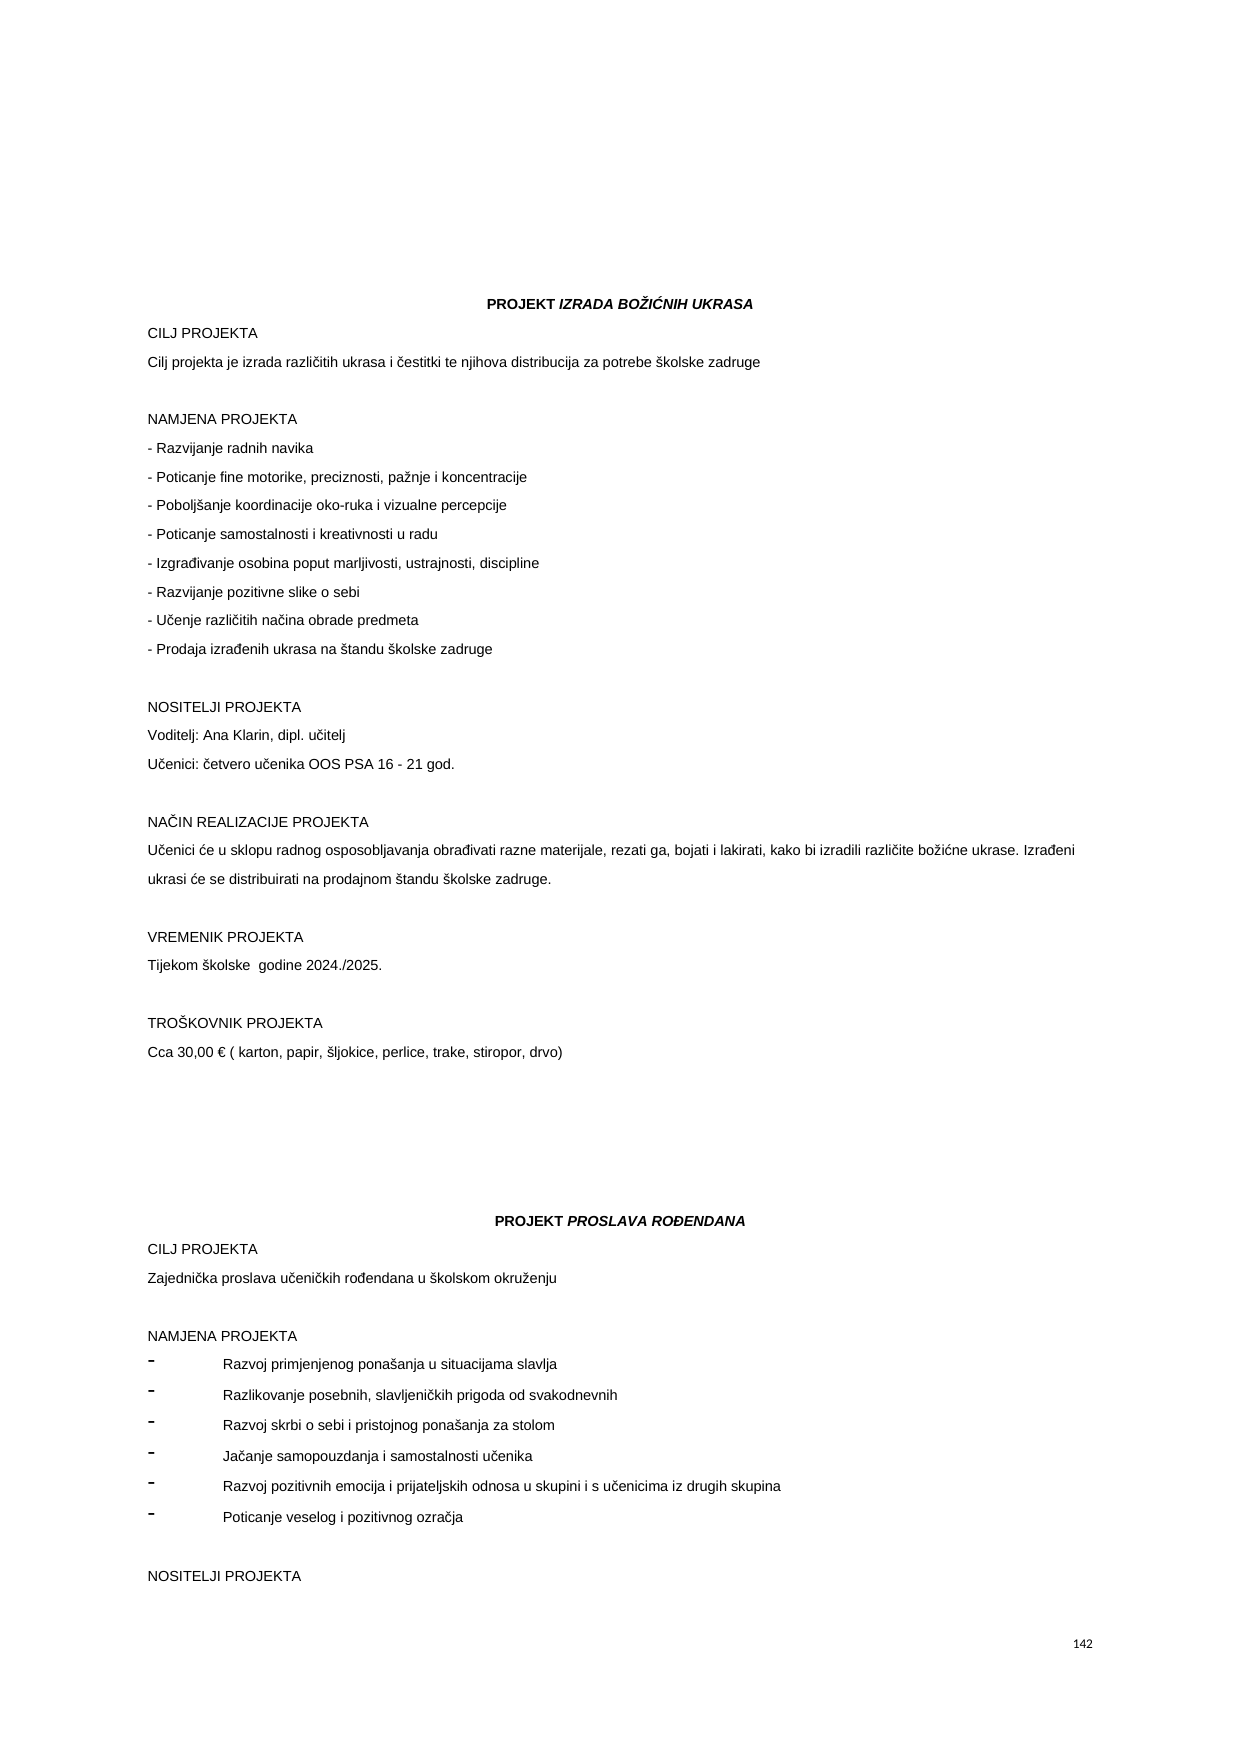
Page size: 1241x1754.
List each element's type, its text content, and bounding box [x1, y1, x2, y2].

text - Prodaja izrađenih ukrasa na štandu školske zadruge [147, 629, 1093, 658]
list Razvoj skrbi o sebi i pristojnog ponašanja za stolom [147, 1405, 1093, 1436]
text PROJEKT IZRADA BOŽIĆNIH UKRASA [147, 284, 1093, 313]
text NOSITELJI PROJEKTA [147, 687, 1093, 715]
text - Razvijanje radnih navika [147, 428, 1093, 457]
text NOSITELJI PROJEKTA [147, 1556, 1093, 1585]
text - Poticanje samostalnosti i kreativnosti u radu [147, 514, 1093, 543]
list Jačanje samopouzdanja i samostalnosti učenika [147, 1436, 1093, 1466]
list Razlikovanje posebnih, slavljeničkih prigoda od svakodnevnih [147, 1375, 1093, 1405]
list Razvoj pozitivnih emocija i prijateljskih odnosa u skupini i s učenicima iz drugih skupina [147, 1466, 1093, 1497]
text - Razvijanje pozitivne slike o sebi [147, 572, 1093, 600]
text - Učenje različitih načina obrade predmeta [147, 600, 1093, 629]
text Cilj projekta je izrada različitih ukrasa i čestitki te njihova distribucija za potrebe školske zadruge [147, 342, 1093, 370]
text Zajednička proslava učeničkih rođendana u školskom okruženju [147, 1258, 1093, 1287]
text PROJEKT PROSLAVA ROĐENDANA [147, 1200, 1093, 1229]
text - Izgrađivanje osobina poput marljivosti, ustrajnosti, discipline [147, 543, 1093, 572]
text NAMJENA PROJEKTA [147, 1315, 1093, 1344]
text NAMJENA PROJEKTA [147, 399, 1093, 428]
list Poticanje veselog i pozitivnog ozračja [147, 1497, 1093, 1527]
text NAČIN REALIZACIJE PROJEKTA [147, 802, 1093, 830]
text CILJ PROJEKTA [147, 1229, 1093, 1258]
text - Poticanje fine motorike, preciznosti, pažnje i koncentracije [147, 457, 1093, 485]
text VREMENIK PROJEKTA [147, 917, 1093, 945]
text TROŠKOVNIK PROJEKTA [147, 1003, 1093, 1032]
text CILJ PROJEKTA [147, 313, 1093, 342]
text Voditelj: Ana Klarin, dipl. učitelj [147, 715, 1093, 744]
list Razvoj primjenjenog ponašanja u situacijama slavlja [147, 1344, 1093, 1375]
text Tijekom školske godine 2024./2025. [147, 945, 1093, 974]
text Cca 30,00 € ( karton, papir, šljokice, perlice, trake, stiropor, drvo) [147, 1032, 1093, 1060]
text Učenici će u sklopu radnog osposobljavanja obrađivati razne materijale, rezati ga, bojati i lakirati, kako bi izradili različite božićne ukrase. Izrađeni ukrasi će se distribuirati na prodajnom štandu školske zadruge. [147, 830, 1093, 888]
text Učenici: četvero učenika OOS PSA 16 - 21 god. [147, 744, 1093, 773]
text - Poboljšanje koordinacije oko-ruka i vizualne percepcije [147, 485, 1093, 514]
